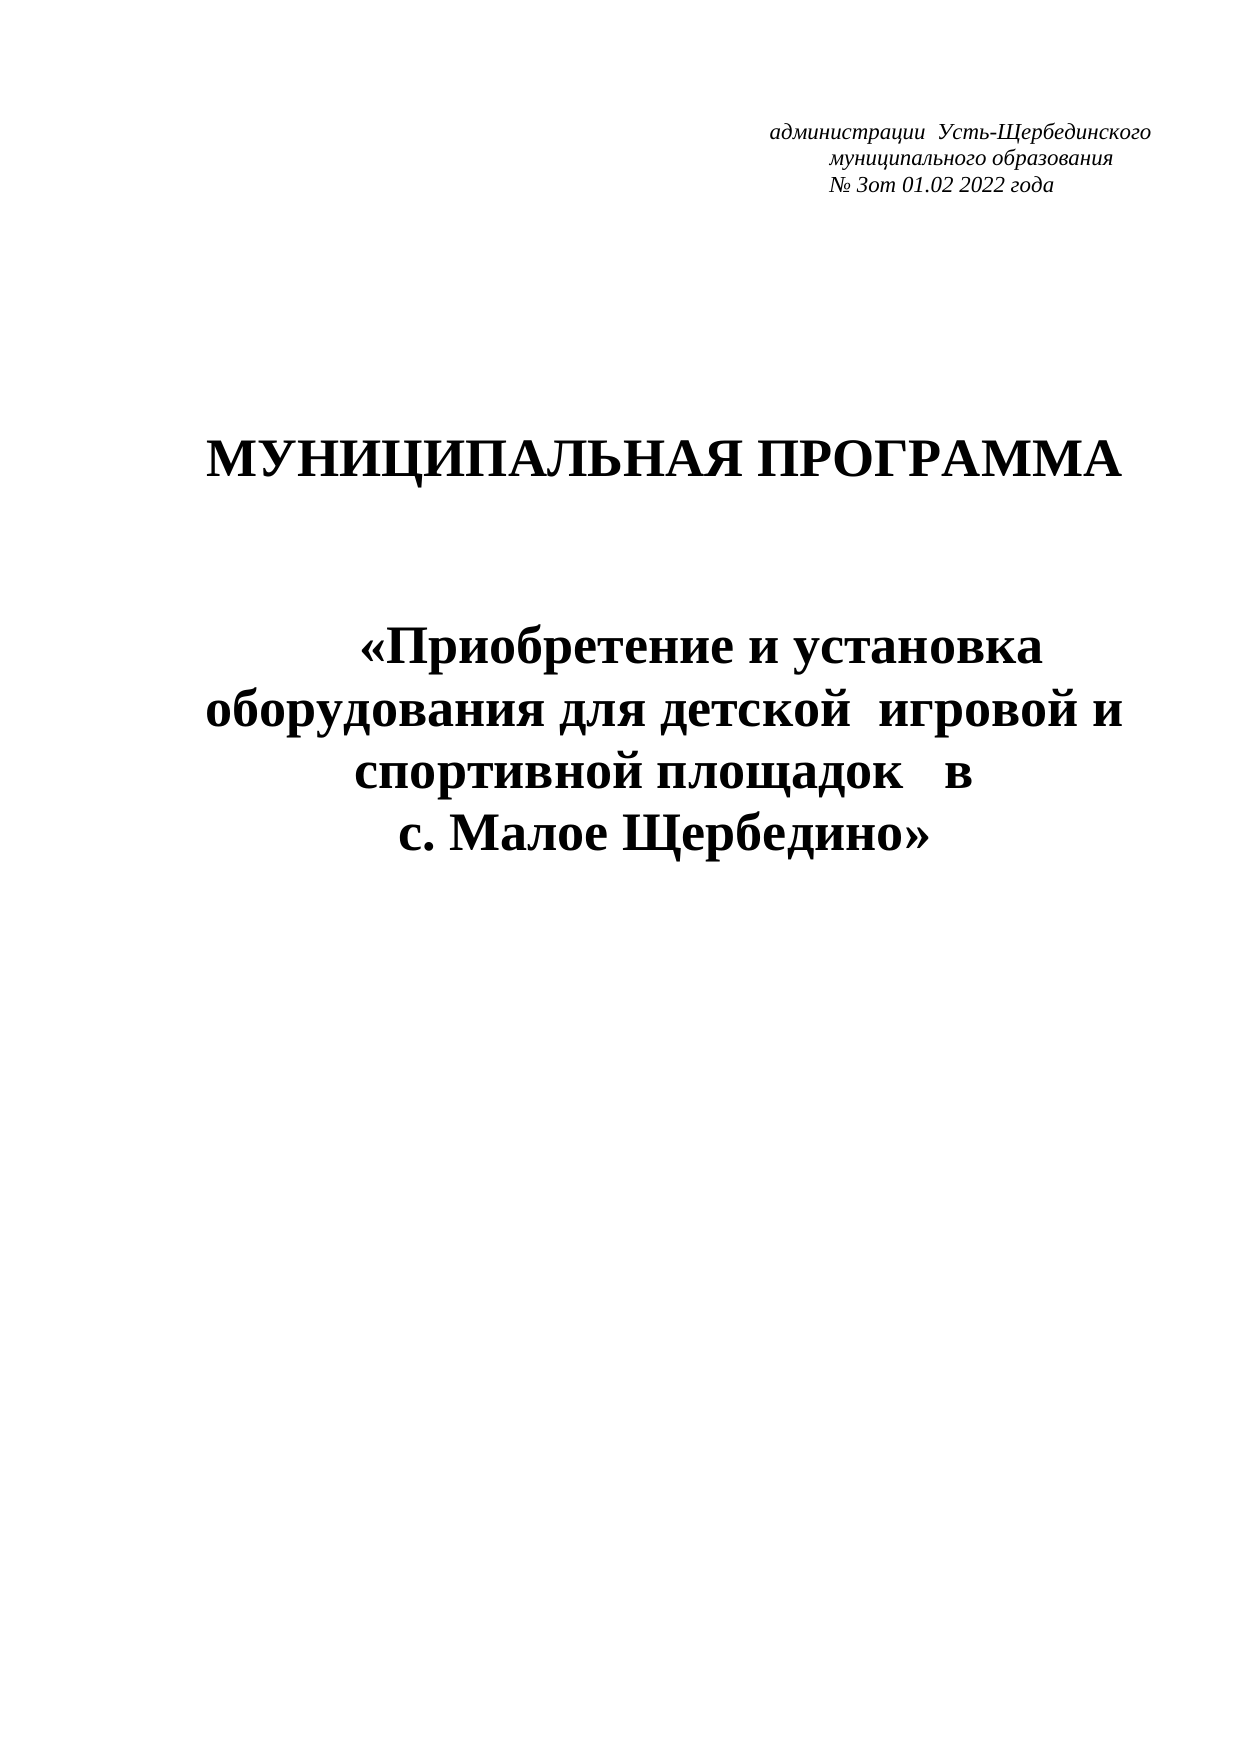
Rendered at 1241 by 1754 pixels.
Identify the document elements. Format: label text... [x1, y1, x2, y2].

text № 3от 01.02 2022 года [726, 171, 1152, 197]
text «Приобретение и установка оборудования для детской игровой и спортивной площадок в с. Малое Щербедино» [177, 613, 1152, 862]
text муниципального образования [726, 144, 1152, 171]
text МУНИЦИПАЛЬНАЯ ПРОГРАММА [177, 426, 1152, 489]
text администрации Усть-Щербединского [177, 118, 1152, 144]
